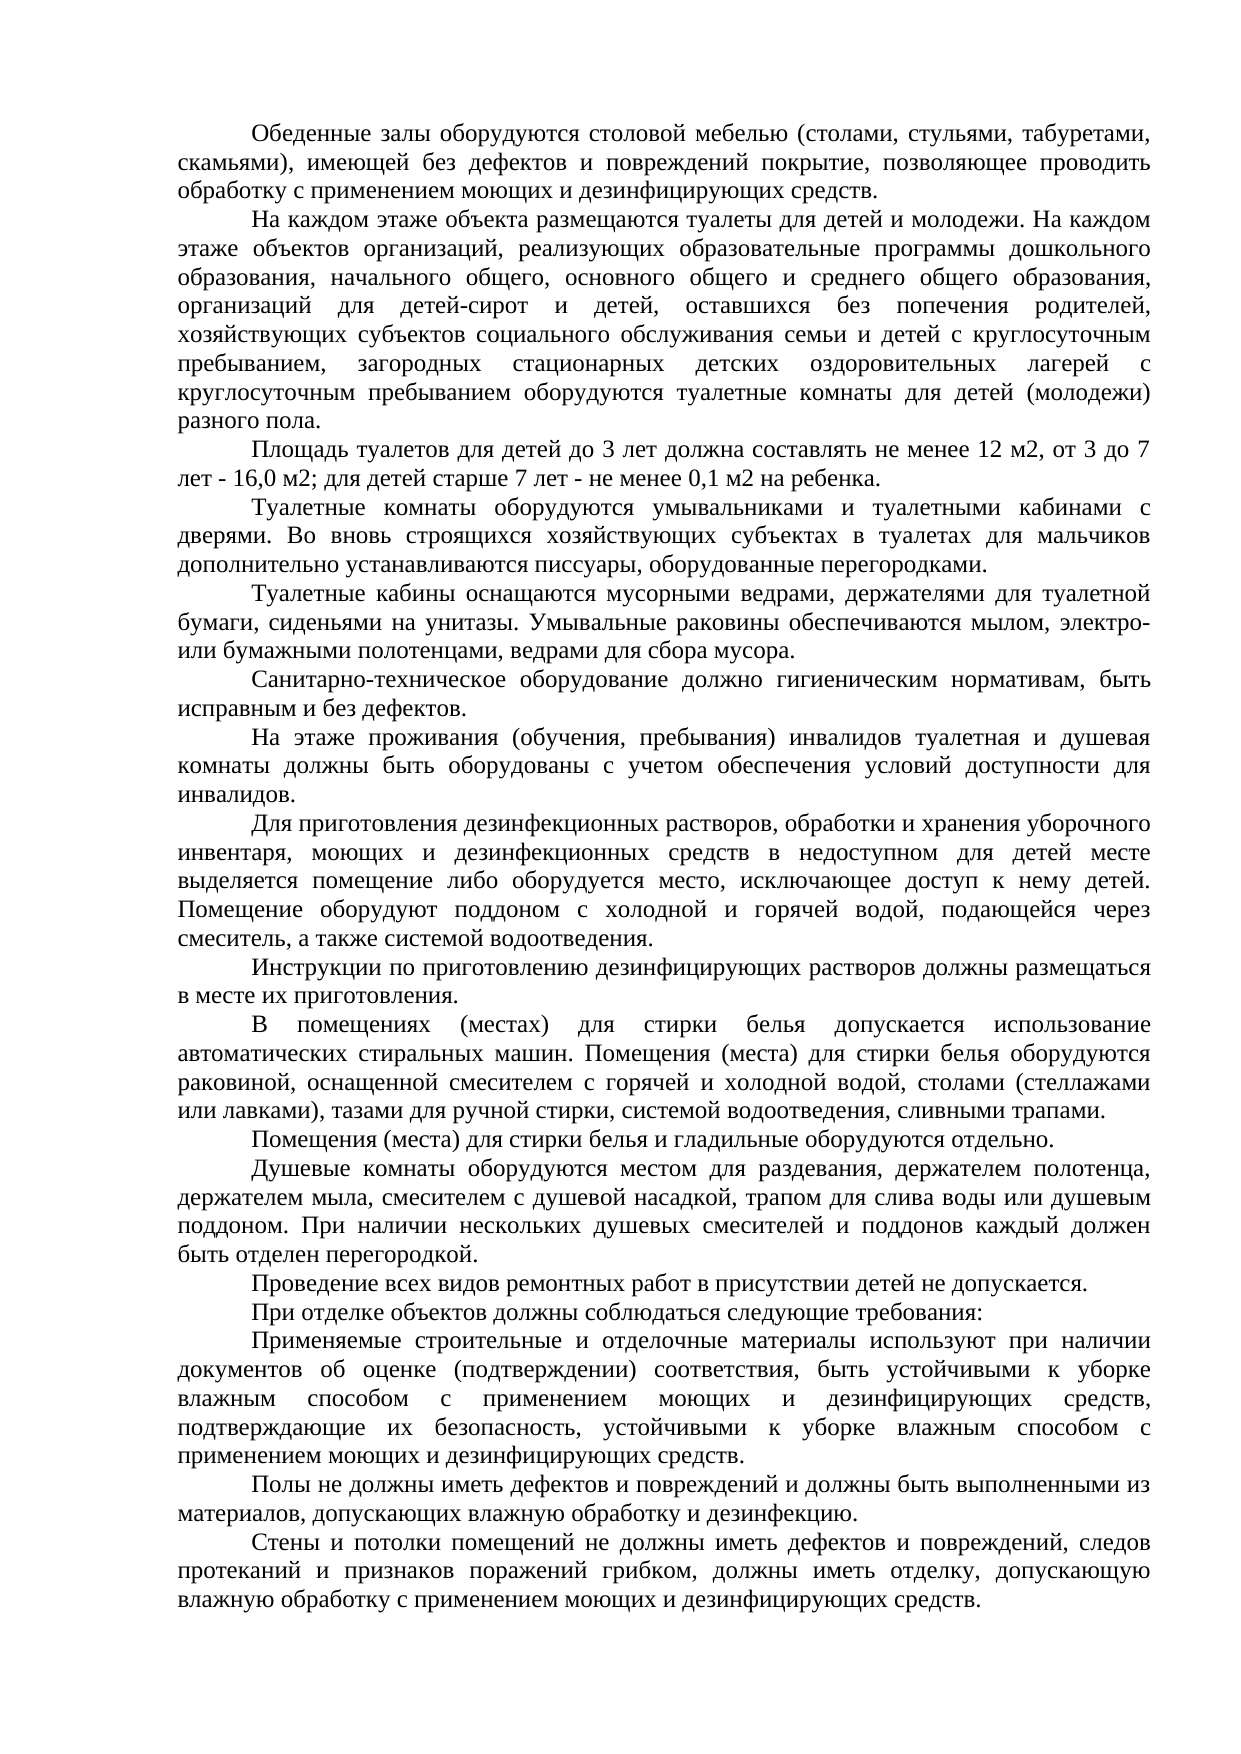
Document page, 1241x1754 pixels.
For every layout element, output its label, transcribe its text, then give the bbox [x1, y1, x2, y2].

text Площадь туалетов для детей до 3 лет должна составлять не менее 12 м2, от 3 до 7 лет - 16,0 м2; для детей старше 7 лет - не менее 0,1 м2 на ребенка. [177, 434, 1152, 492]
text Санитарно-техническое оборудование должно гигиеническим нормативам, быть исправным и без дефектов. [177, 664, 1152, 722]
text На каждом этаже объекта размещаются туалеты для детей и молодежи. На каждом этаже объектов организаций, реализующих образовательные программы дошкольного образования, начального общего, основного общего и среднего общего образования, организаций для детей-сирот и детей, оставшихся без попечения родителей, хозяйствующих субъектов социального обслуживания семьи и детей с круглосуточным пребыванием, загородных стационарных детских оздоровительных лагерей с круглосуточным пребыванием оборудуются туалетные комнаты для детей (молодежи) разного пола. [177, 204, 1152, 434]
text На этаже проживания (обучения, пребывания) инвалидов туалетная и душевая комнаты должны быть оборудованы с учетом обеспечения условий доступности для инвалидов. [177, 722, 1152, 808]
text Туалетные кабины оснащаются мусорными ведрами, держателями для туалетной бумаги, сиденьями на унитазы. Умывальные раковины обеспечиваются мылом, электро- или бумажными полотенцами, ведрами для сбора мусора. [177, 578, 1152, 664]
text Стены и потолки помещений не должны иметь дефектов и повреждений, следов протеканий и признаков поражений грибком, должны иметь отделку, допускающую влажную обработку с применением моющих и дезинфицирующих средств. [177, 1527, 1152, 1613]
text Применяемые строительные и отделочные материалы используют при наличии документов об оценке (подтверждении) соответствия, быть устойчивыми к уборке влажным способом с применением моющих и дезинфицирующих средств, подтверждающие их безопасность, устойчивыми к уборке влажным способом с применением моющих и дезинфицирующих средств. [177, 1326, 1152, 1469]
text Инструкции по приготовлению дезинфицирующих растворов должны размещаться в месте их приготовления. [177, 952, 1152, 1009]
text Обеденные залы оборудуются столовой мебелью (столами, стульями, табуретами, скамьями), имеющей без дефектов и повреждений покрытие, позволяющее проводить обработку с применением моющих и дезинфицирующих средств. [177, 118, 1152, 204]
text В помещениях (местах) для стирки белья допускается использование автоматических стиральных машин. Помещения (места) для стирки белья оборудуются раковиной, оснащенной смесителем с горячей и холодной водой, столами (стеллажами или лавками), тазами для ручной стирки, системой водоотведения, сливными трапами. [177, 1009, 1152, 1124]
text Душевые комнаты оборудуются местом для раздевания, держателем полотенца, держателем мыла, смесителем с душевой насадкой, трапом для слива воды или душевым поддоном. При наличии нескольких душевых смесителей и поддонов каждый должен быть отделен перегородкой. [177, 1153, 1152, 1268]
text Помещения (места) для стирки белья и гладильные оборудуются отдельно. [177, 1124, 1152, 1153]
text При отделке объектов должны соблюдаться следующие требования: [177, 1297, 1152, 1326]
text Для приготовления дезинфекционных растворов, обработки и хранения уборочного инвентаря, моющих и дезинфекционных средств в недоступном для детей месте выделяется помещение либо оборудуется место, исключающее доступ к нему детей. Помещение оборудуют поддоном с холодной и горячей водой, подающейся через смеситель, а также системой водоотведения. [177, 808, 1152, 952]
text Проведение всех видов ремонтных работ в присутствии детей не допускается. [177, 1268, 1152, 1297]
text Туалетные комнаты оборудуются умывальниками и туалетными кабинами с дверями. Во вновь строящихся хозяйствующих субъектах в туалетах для мальчиков дополнительно устанавливаются писсуары, оборудованные перегородками. [177, 492, 1152, 578]
text Полы не должны иметь дефектов и повреждений и должны быть выполненными из материалов, допускающих влажную обработку и дезинфекцию. [177, 1469, 1152, 1527]
